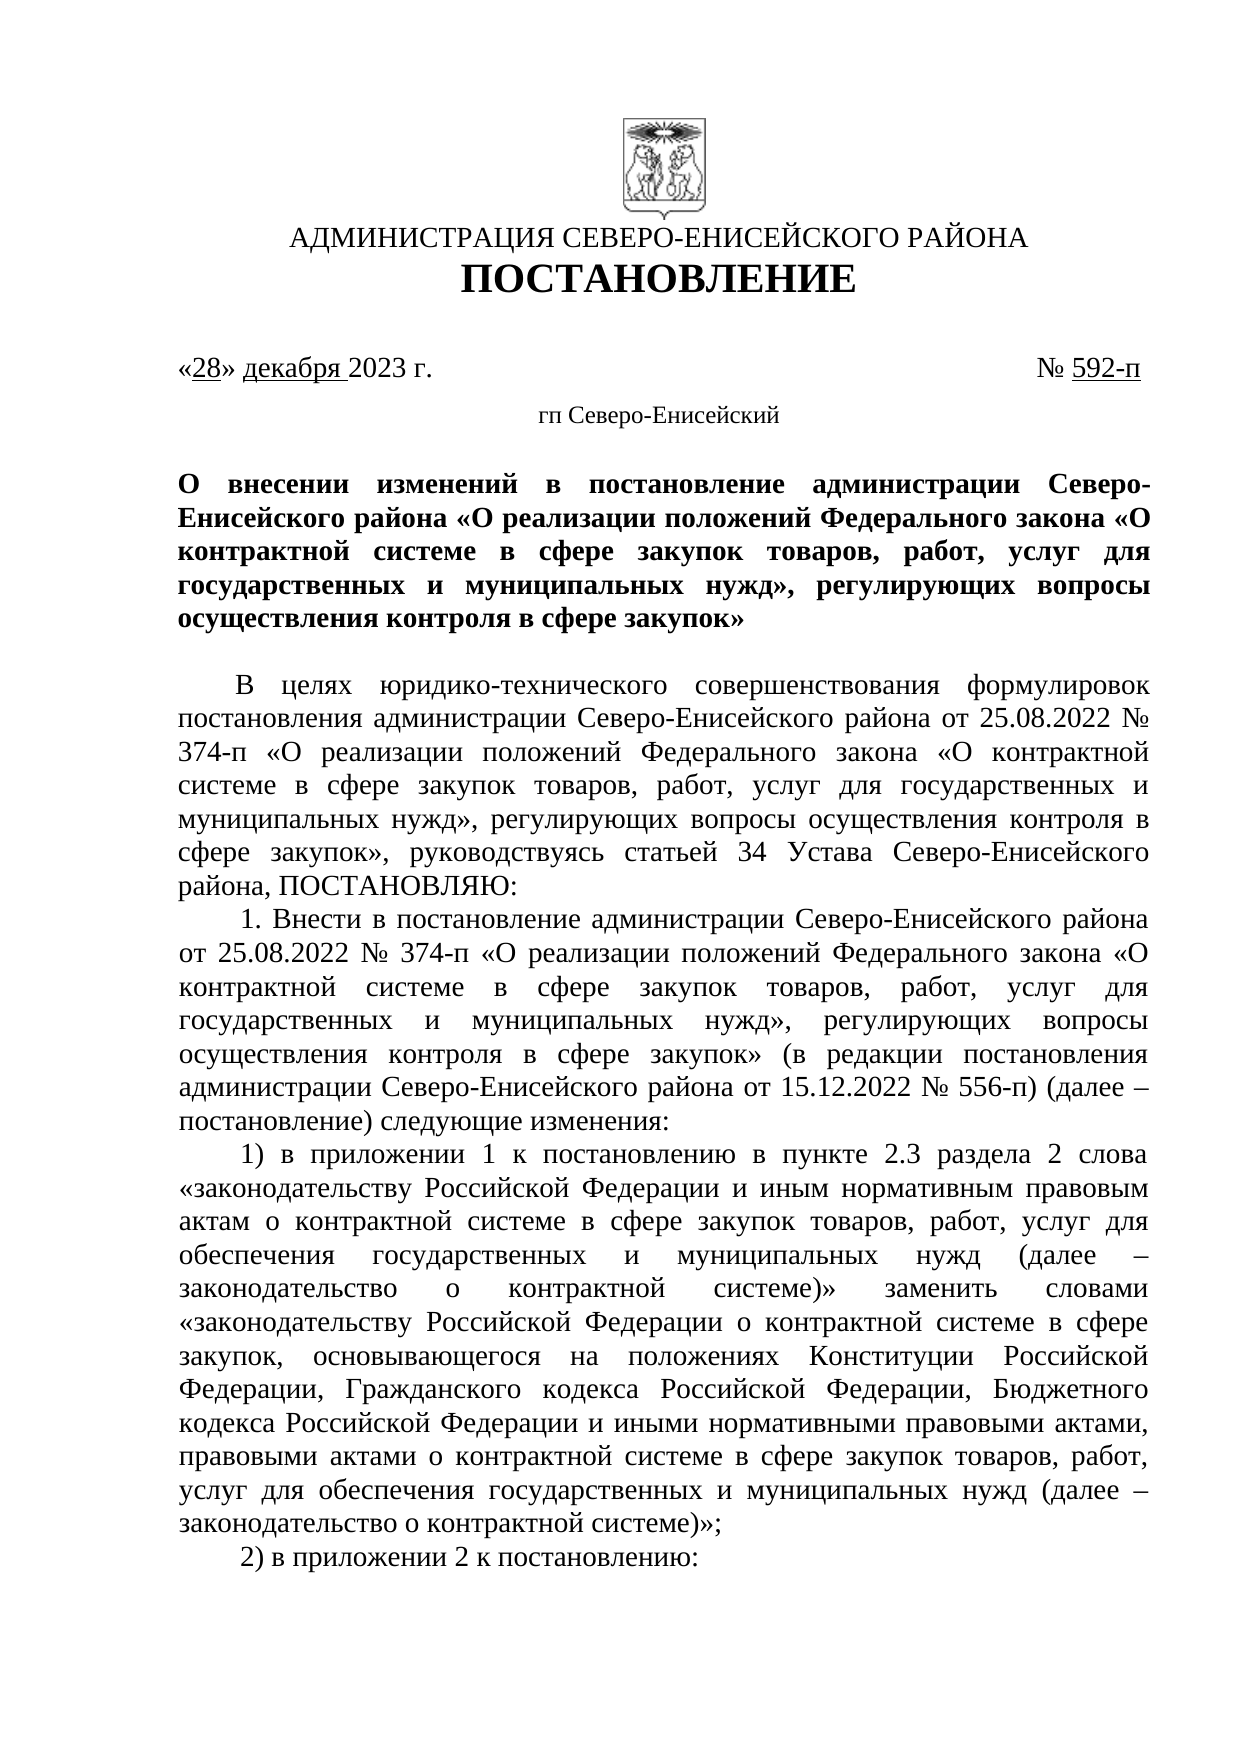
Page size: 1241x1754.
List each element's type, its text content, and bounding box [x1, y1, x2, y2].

table_cell № 592-п [694, 338, 1152, 397]
text 2) в приложении 2 к постановлению: [179, 1539, 1149, 1573]
table_cell «28» декабря 2023 г. [166, 338, 694, 397]
table_header АДМИНИСТРАЦИЯ СЕВЕРО-ЕНИСЕЙСКОГО РАЙОНА ПОСТАНОВЛЕНИЕ [166, 220, 1152, 338]
text В целях юридико-технического совершенствования формулировок постановления администрации Северо-Енисейского района от 25.08.2022 № 374-п «О реализации положений Федерального закона «О контрактной системе в сфере закупок товаров, работ, услуг для государственных и муниципальных нужд», регулирующих вопросы осуществления контроля в сфере закупок», руководствуясь статьей 34 Устава Северо-Енисейского района, ПОСТАНОВЛЯЮ: [178, 667, 1150, 902]
picture [623, 118, 706, 220]
text 1) в приложении 1 к постановлению в пункте 2.3 раздела 2 слова «законодательству Российской Федерации и иным нормативным правовым актам о контрактной системе в сфере закупок товаров, работ, услуг для обеспечения государственных и муниципальных нужд (далее – законодательство о контрактной системе)» заменить словами «законодательству Российской Федерации о контрактной системе в сфере закупок, основывающегося на положениях Конституции Российской Федерации, Гражданского кодекса Российской Федерации, Бюджетного кодекса Российской Федерации и иными нормативными правовыми актами, правовыми актами о контрактной системе в сфере закупок товаров, работ, услуг для обеспечения государственных и муниципальных нужд (далее – законодательство о контрактной системе)»; [179, 1137, 1149, 1539]
table_cell гп Северо-Енисейский [166, 397, 1152, 433]
text 1. Внести в постановление администрации Северо-Енисейского района от 25.08.2022 № 374-п «О реализации положений Федерального закона «О контрактной системе в сфере закупок товаров, работ, услуг для государственных и муниципальных нужд», регулирующих вопросы осуществления контроля в сфере закупок» (в редакции постановления администрации Северо-Енисейского района от 15.12.2022 № 556-п) (далее – постановление) следующие изменения: [179, 902, 1149, 1137]
text О внесении изменений в постановление администрации Северо-Енисейского района «О реализации положений Федерального закона «О контрактной системе в сфере закупок товаров, работ, услуг для государственных и муниципальных нужд», регулирующих вопросы осуществления контроля в сфере закупок» [177, 466, 1152, 634]
